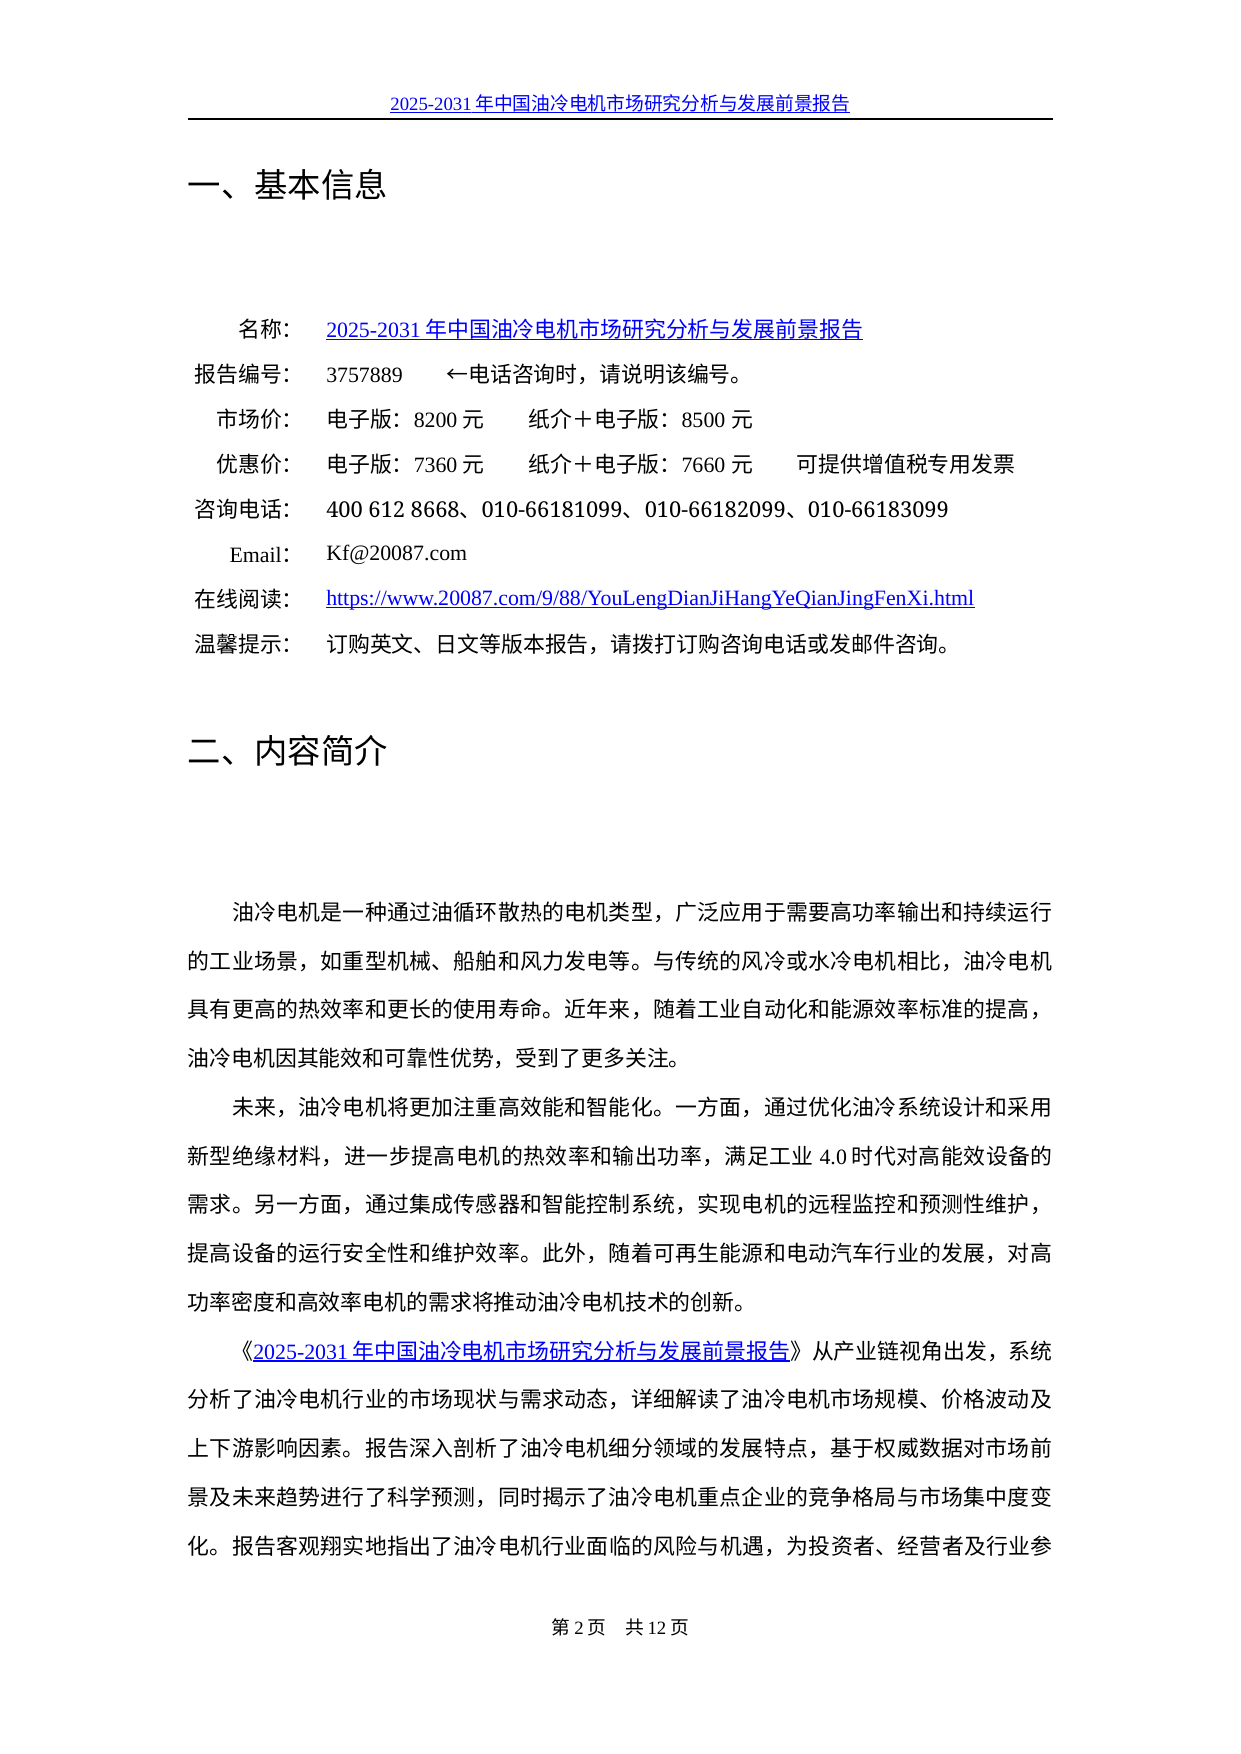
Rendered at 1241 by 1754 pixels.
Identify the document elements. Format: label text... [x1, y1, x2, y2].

table_cell 在线阅读： [167, 582, 315, 627]
table_cell 优惠价： [167, 447, 315, 492]
table_cell [315, 582, 1073, 627]
table_cell 报告编号： [167, 357, 315, 402]
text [187, 894, 1053, 1561]
table_cell Kf@20087.com [315, 537, 1073, 582]
title 一、基本信息 [187, 150, 1053, 215]
table_cell 订购英文、日文等版本报告，请拨打订购咨询电话或发邮件咨询。 [315, 627, 1073, 672]
table_header 名称： [167, 312, 315, 357]
title 二、内容简介 [187, 717, 1053, 782]
table_cell 400 612 8668、010-66181099、010-66182099、010-66183099 [315, 492, 1073, 537]
table_cell 咨询电话： [167, 492, 315, 537]
table_header 2025-2031年中国油冷电机市场研究分析与发展前景报告 [315, 312, 1073, 357]
table_cell 电子版：8200 元 纸介＋电子版：8500 元 [315, 402, 1073, 447]
table_cell 3757889 ←电话咨询时，请说明该编号。 [315, 357, 1073, 402]
table_cell 温馨提示： [167, 627, 315, 672]
table_cell 电子版：7360 元 纸介＋电子版：7660 元 可提供增值税专用发票 [315, 447, 1073, 492]
table_cell Email： [167, 537, 315, 582]
table_cell 市场价： [167, 402, 315, 447]
